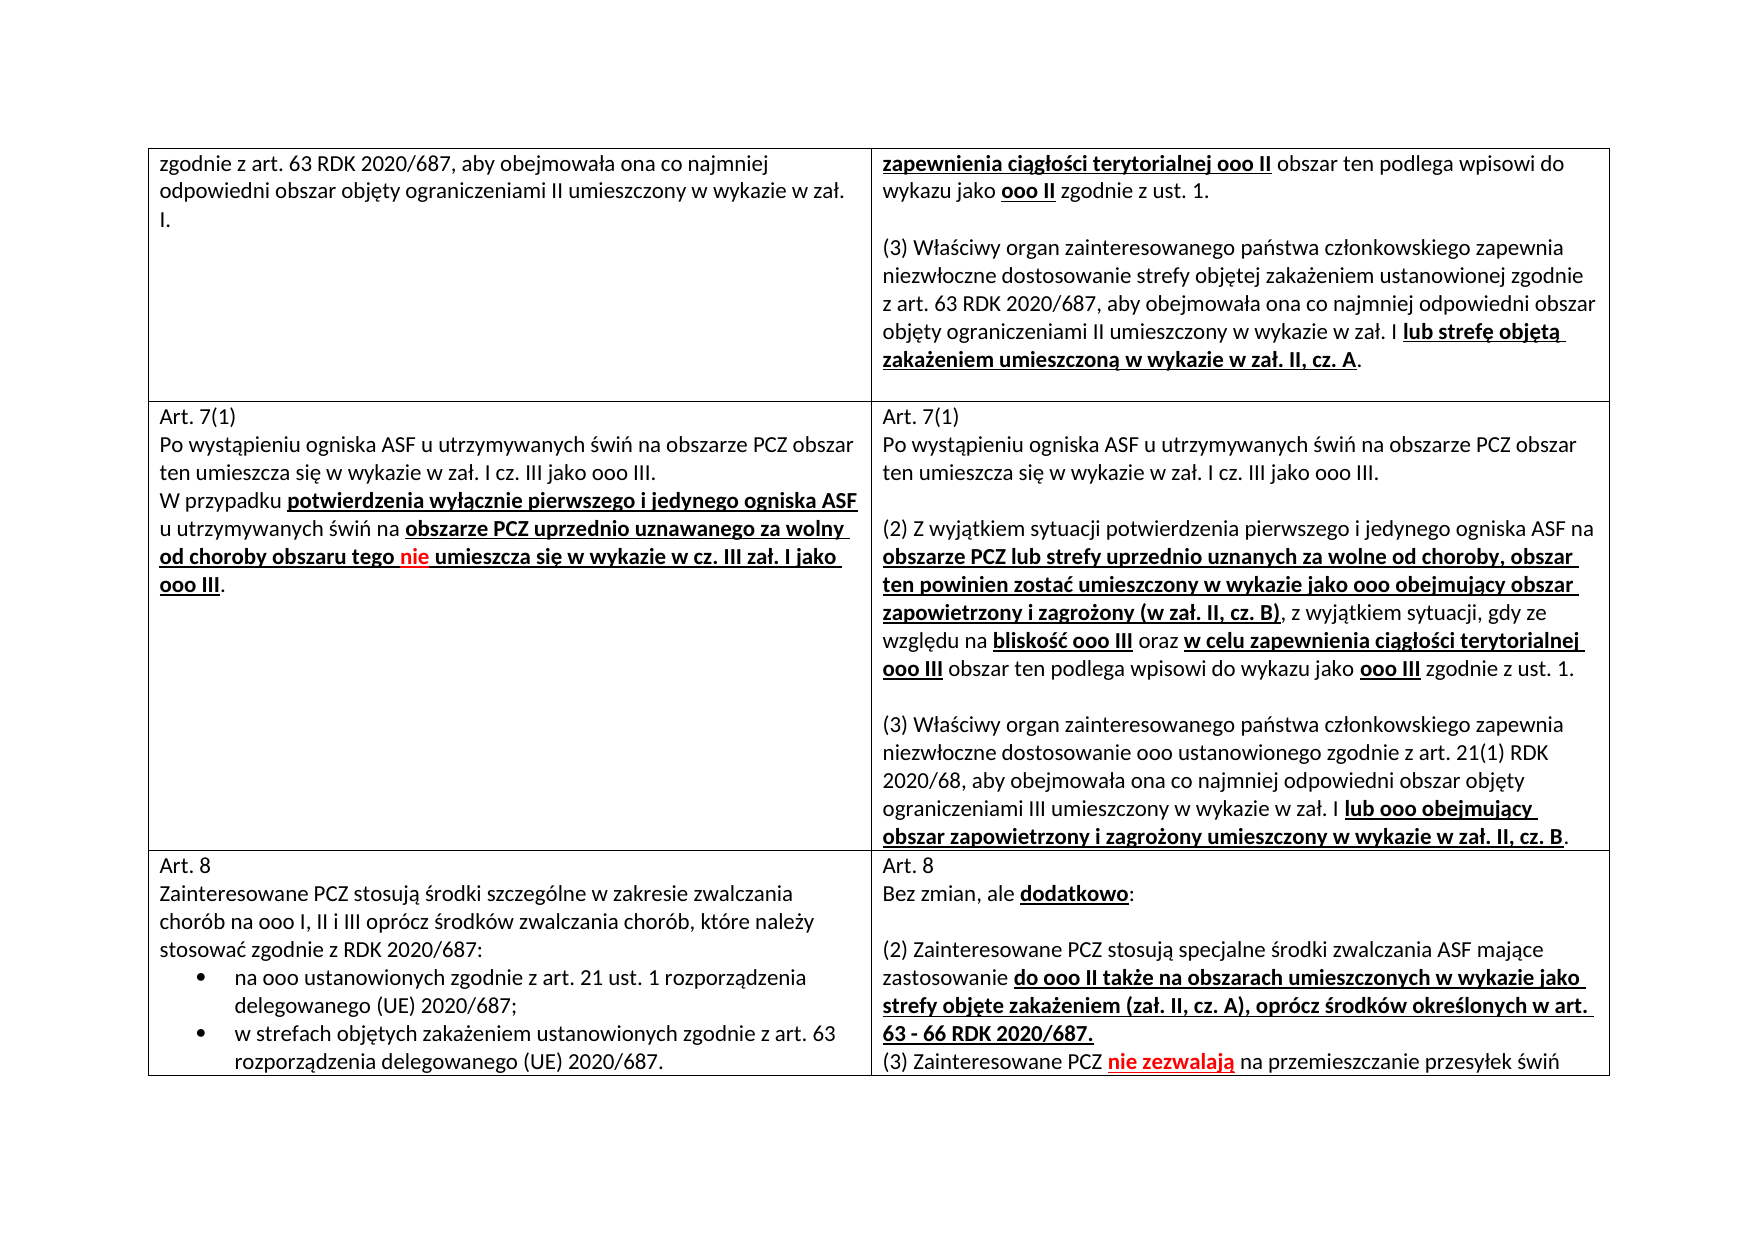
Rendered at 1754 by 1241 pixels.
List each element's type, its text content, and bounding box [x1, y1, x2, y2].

table_cell Art. 7(1) Po wystąpieniu ogniska ASF u utrzymywanych świń na obszarze PCZ obszar ten umieszcza się w wykazie w zał. I cz. III jako ooo III. (2) Z wyjątkiem sytuacji potwierdzenia pierwszego i jedynego ogniska ASF na obszarze PCZ lub strefy uprzednio uznanych za wolne od choroby, obszar ten powinien zostać umieszczony w wykazie jako ooo obejmujący obszar zapowietrzony i zagrożony (w zał. II, cz. B), z wyjątkiem sytuacji, gdy ze względu na bliskość ooo III oraz w celu zapewnienia ciągłości terytorialnej ooo III obszar ten podlega wpisowi do wykazu jako ooo III zgodnie z ust. 1. (3) Właściwy organ zainteresowanego państwa członkowskiego zapewnia niezwłoczne dostosowanie ooo ustanowionego zgodnie z art. 21(1) RDK 2020/68, aby obejmowała ona co najmniej odpowiedni obszar objęty ograniczeniami III umieszczony w wykazie w zał. I lub ooo obejmujący obszar zapowietrzony i zagrożony umieszczony w wykazie w zał. II, cz. B. [872, 402, 1609, 850]
table_cell Art. 7(1) Po wystąpieniu ogniska ASF u utrzymywanych świń na obszarze PCZ obszar ten umieszcza się w wykazie w zał. I cz. III jako ooo III. W przypadku potwierdzenia wyłącznie pierwszego i jedynego ogniska ASF u utrzymywanych świń na obszarze PCZ uprzednio uznawanego za wolny od choroby obszaru tego nie umieszcza się w wykazie w cz. III zał. I jako ooo III. [149, 402, 871, 850]
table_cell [872, 851, 1609, 1075]
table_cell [149, 149, 871, 401]
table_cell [872, 149, 1609, 401]
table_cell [149, 851, 871, 1075]
